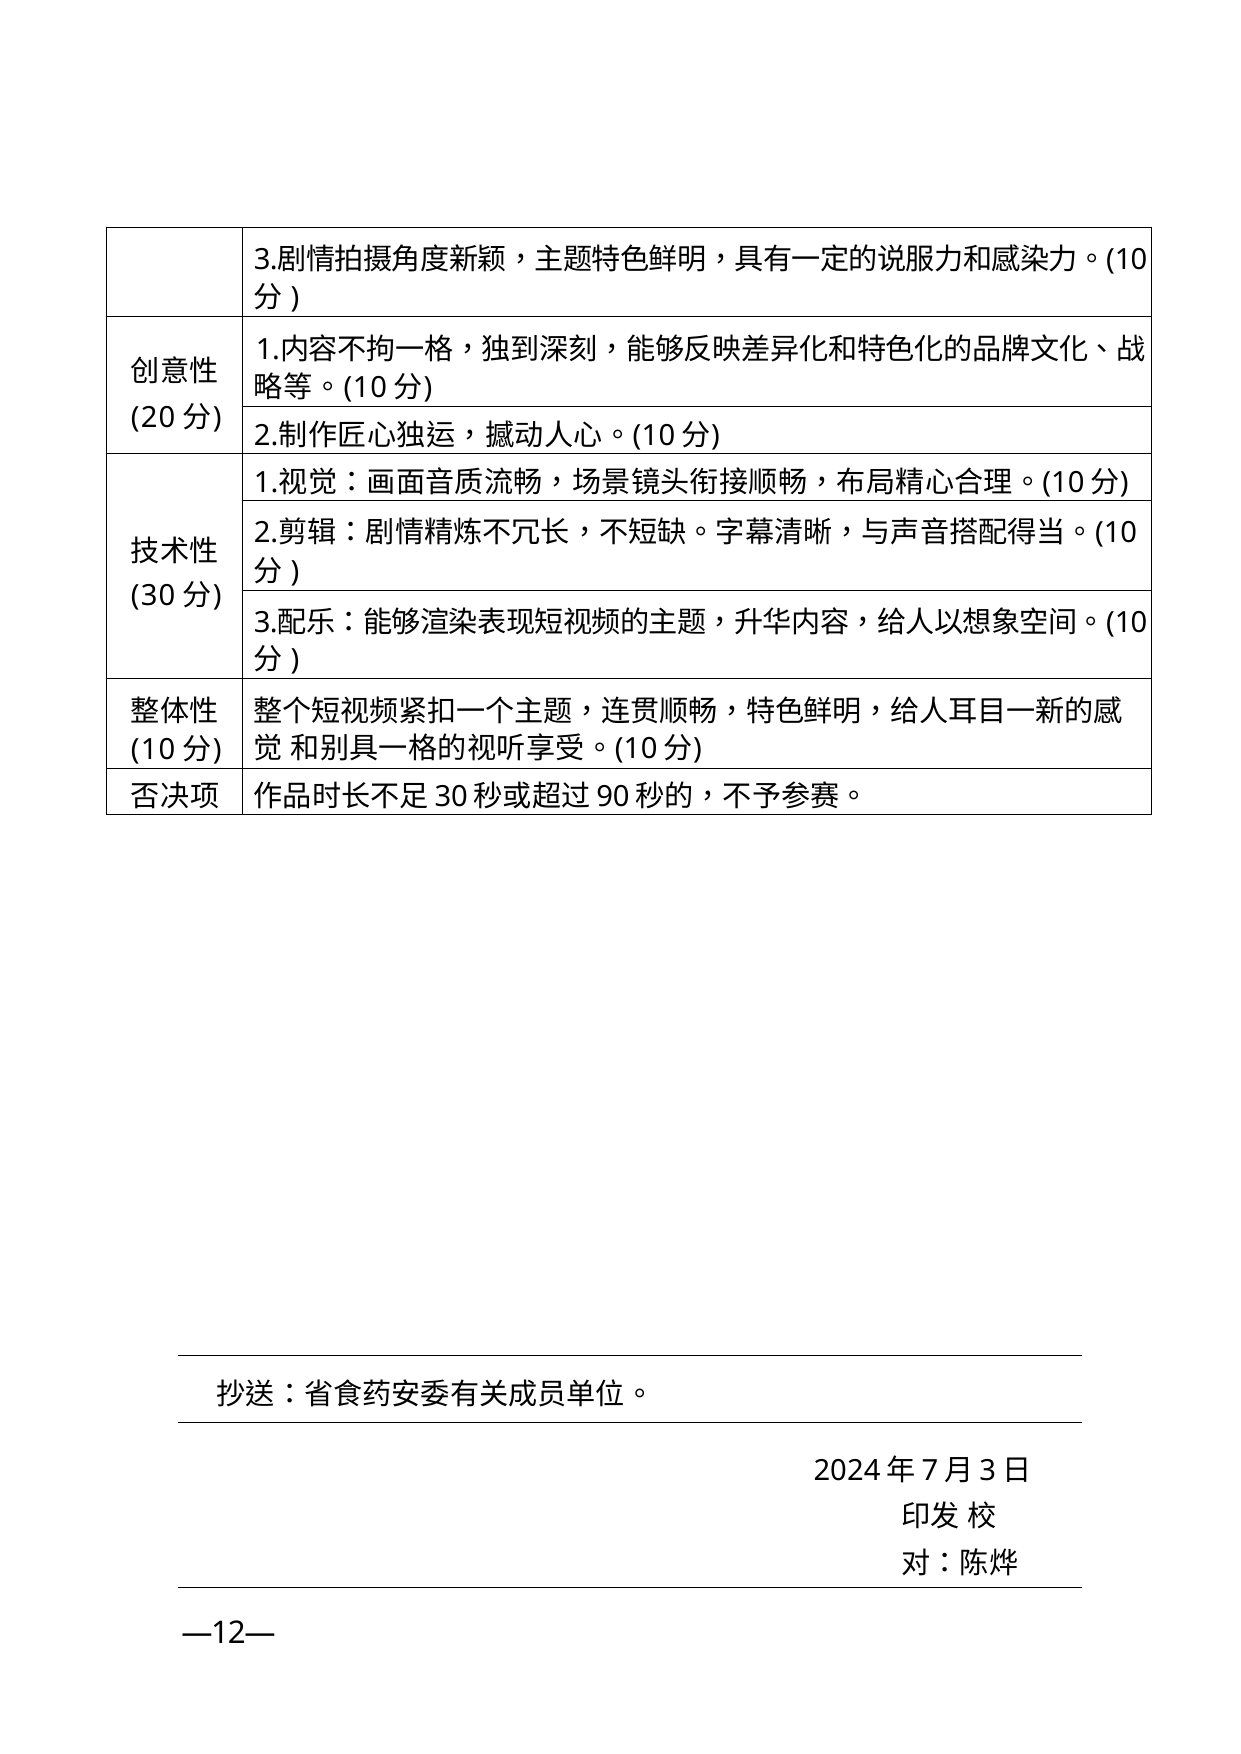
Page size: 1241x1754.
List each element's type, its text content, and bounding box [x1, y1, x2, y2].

table_header 抄送：省食药安委有关成员单位。 [178, 1356, 1082, 1422]
table_cell 2024年7月3日印发 校对：陈烨 [178, 1423, 1082, 1587]
table_cell 1.内容不拘一格，独到深刻，能够反映差异化和特色化的品牌文化、战 略等。(10分) [243, 317, 1151, 406]
table_cell 创意性 (20分) [107, 317, 242, 453]
table_cell 2.剪辑：剧情精炼不冗长，不短缺。字幕清晰，与声音搭配得当。(10 分 ) [243, 501, 1151, 589]
table_cell 3.配乐：能够渲染表现短视频的主题，升华内容，给人以想象空间。(10 分 ) [243, 591, 1151, 678]
table_cell 作品时长不足30秒或超过90秒的，不予参赛。 [243, 769, 1151, 814]
table_header [107, 228, 242, 316]
table_header 3.剧情拍摄角度新颖，主题特色鲜明，具有一定的说服力和感染力。(10 分 ) [243, 228, 1151, 316]
table_cell 整个短视频紧扣一个主题，连贯顺畅，特色鲜明，给人耳目一新的感觉 和别具一格的视听享受。(10分) [243, 679, 1151, 768]
table_cell 技术性 (30分) [107, 454, 242, 678]
table_cell 整体性 (10分) [107, 679, 242, 768]
table_cell 1.视觉：画面音质流畅，场景镜头衔接顺畅，布局精心合理。(10分) [243, 454, 1151, 500]
table_cell 否决项 [107, 769, 242, 814]
table_cell 2.制作匠心独运，撼动人心。(10分) [243, 407, 1151, 453]
